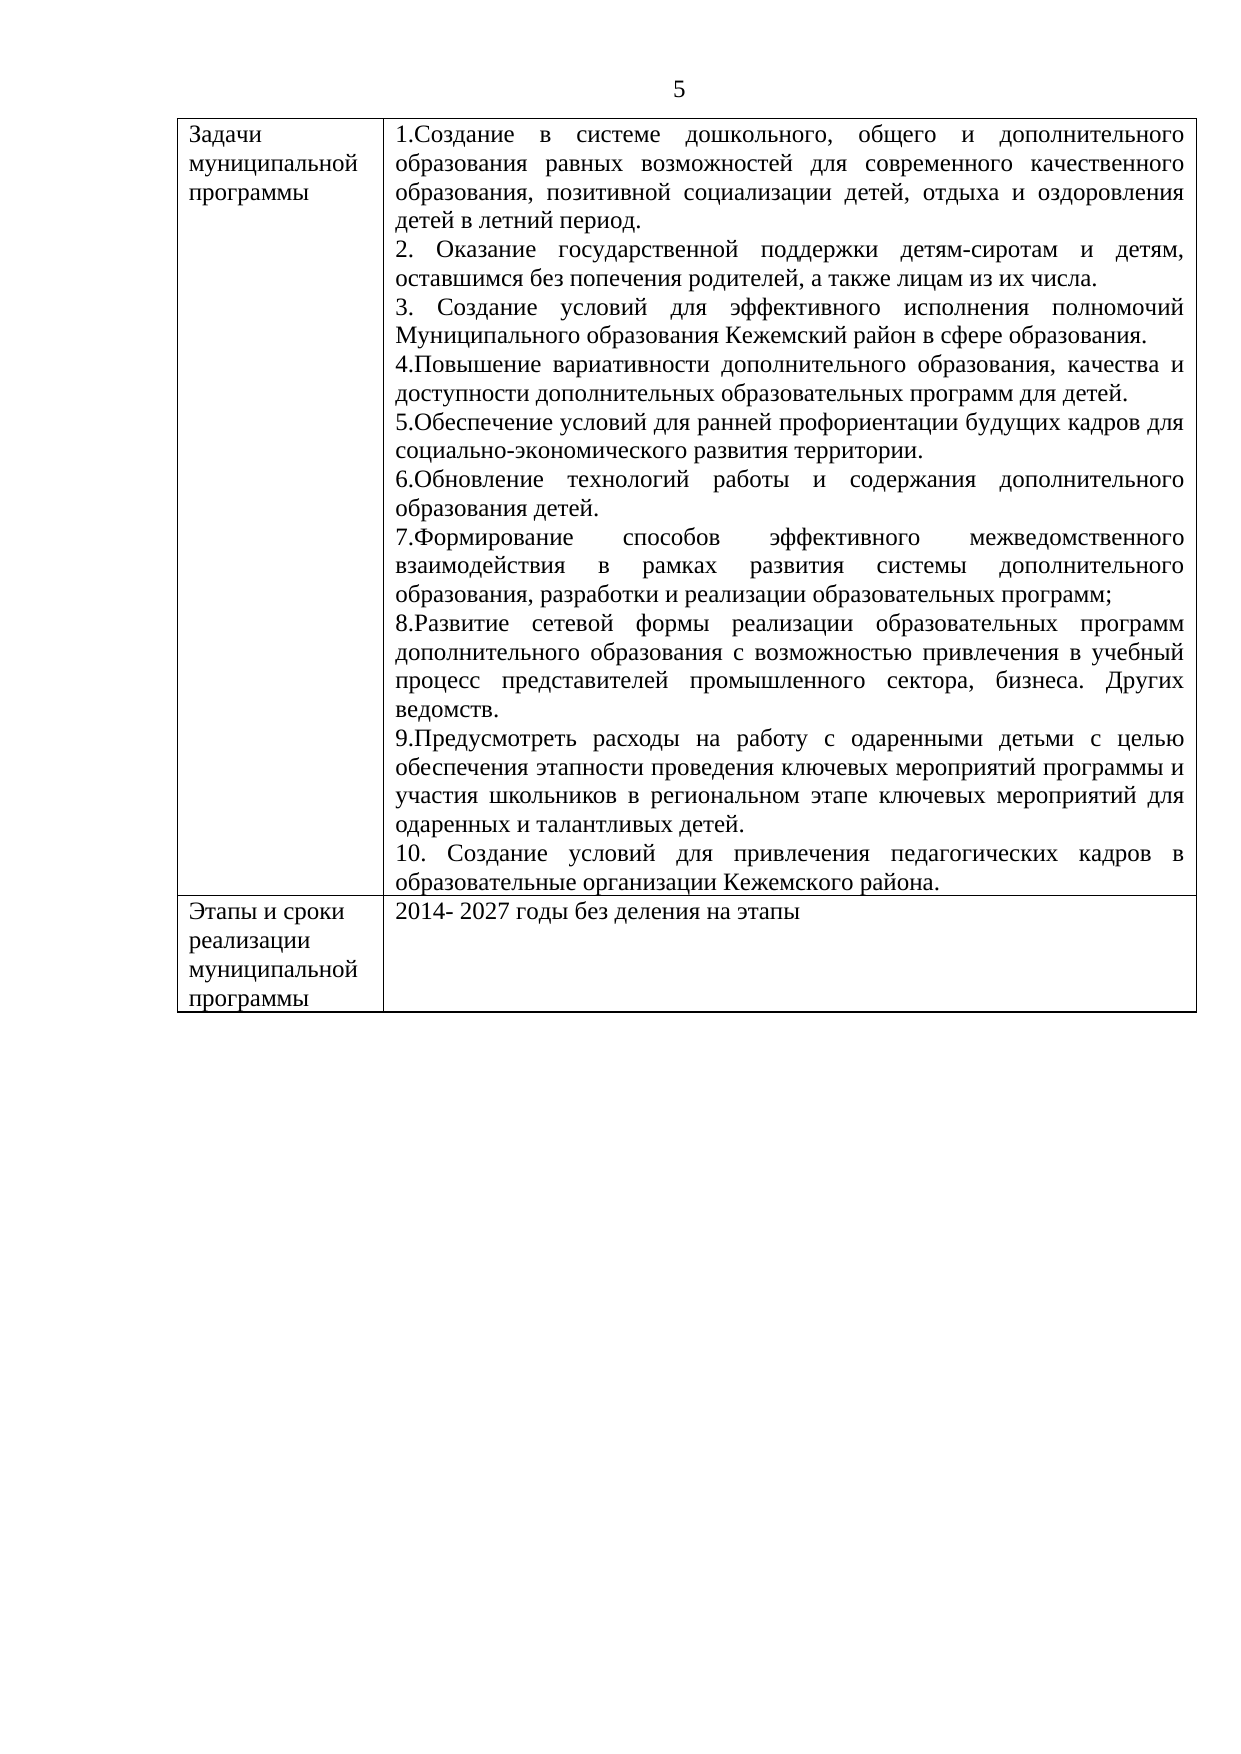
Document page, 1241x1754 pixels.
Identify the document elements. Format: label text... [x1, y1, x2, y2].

table_cell Задачи муниципальной программы [178, 119, 383, 895]
table_cell 2014- 2027 годы без деления на этапы [384, 896, 1196, 1011]
table_cell Этапы и сроки реализации муниципальной программы [178, 896, 383, 1011]
table_cell 1.Создание в системе дошкольного, общего и дополнительного образования равных возможностей для современного качественного образования, позитивной социализации детей, отдыха и оздоровления детей в летний период. 2. Оказание государственной поддержки детям-сиротам и детям, оставшимся без попечения родителей, а также лицам из их числа. 3. Создание условий для эффективного исполнения полномочий Муниципального образования Кежемский район в сфере образования. 4.Повышение вариативности дополнительного образования, качества и доступности дополнительных образовательных программ для детей. 5.Обеспечение условий для ранней профориентации будущих кадров для социально-экономического развития территории. 6.Обновление технологий работы и содержания дополнительного образования детей. 7.Формирование способов эффективного межведомственного взаимодействия в рамках развития системы дополнительного образования, разработки и реализации образовательных программ; 8.Развитие сетевой формы реализации образовательных программ дополнительного образования с возможностью привлечения в учебный процесс представителей промышленного сектора, бизнеса. Других ведомств. 9.Предусмотреть расходы на работу с одаренными детьми с целью обеспечения этапности проведения ключевых мероприятий программы и участия школьников в региональном этапе ключевых мероприятий для одаренных и талантливых детей. 10. Создание условий для привлечения педагогических кадров в образовательные организации Кежемского района. [384, 119, 1196, 895]
